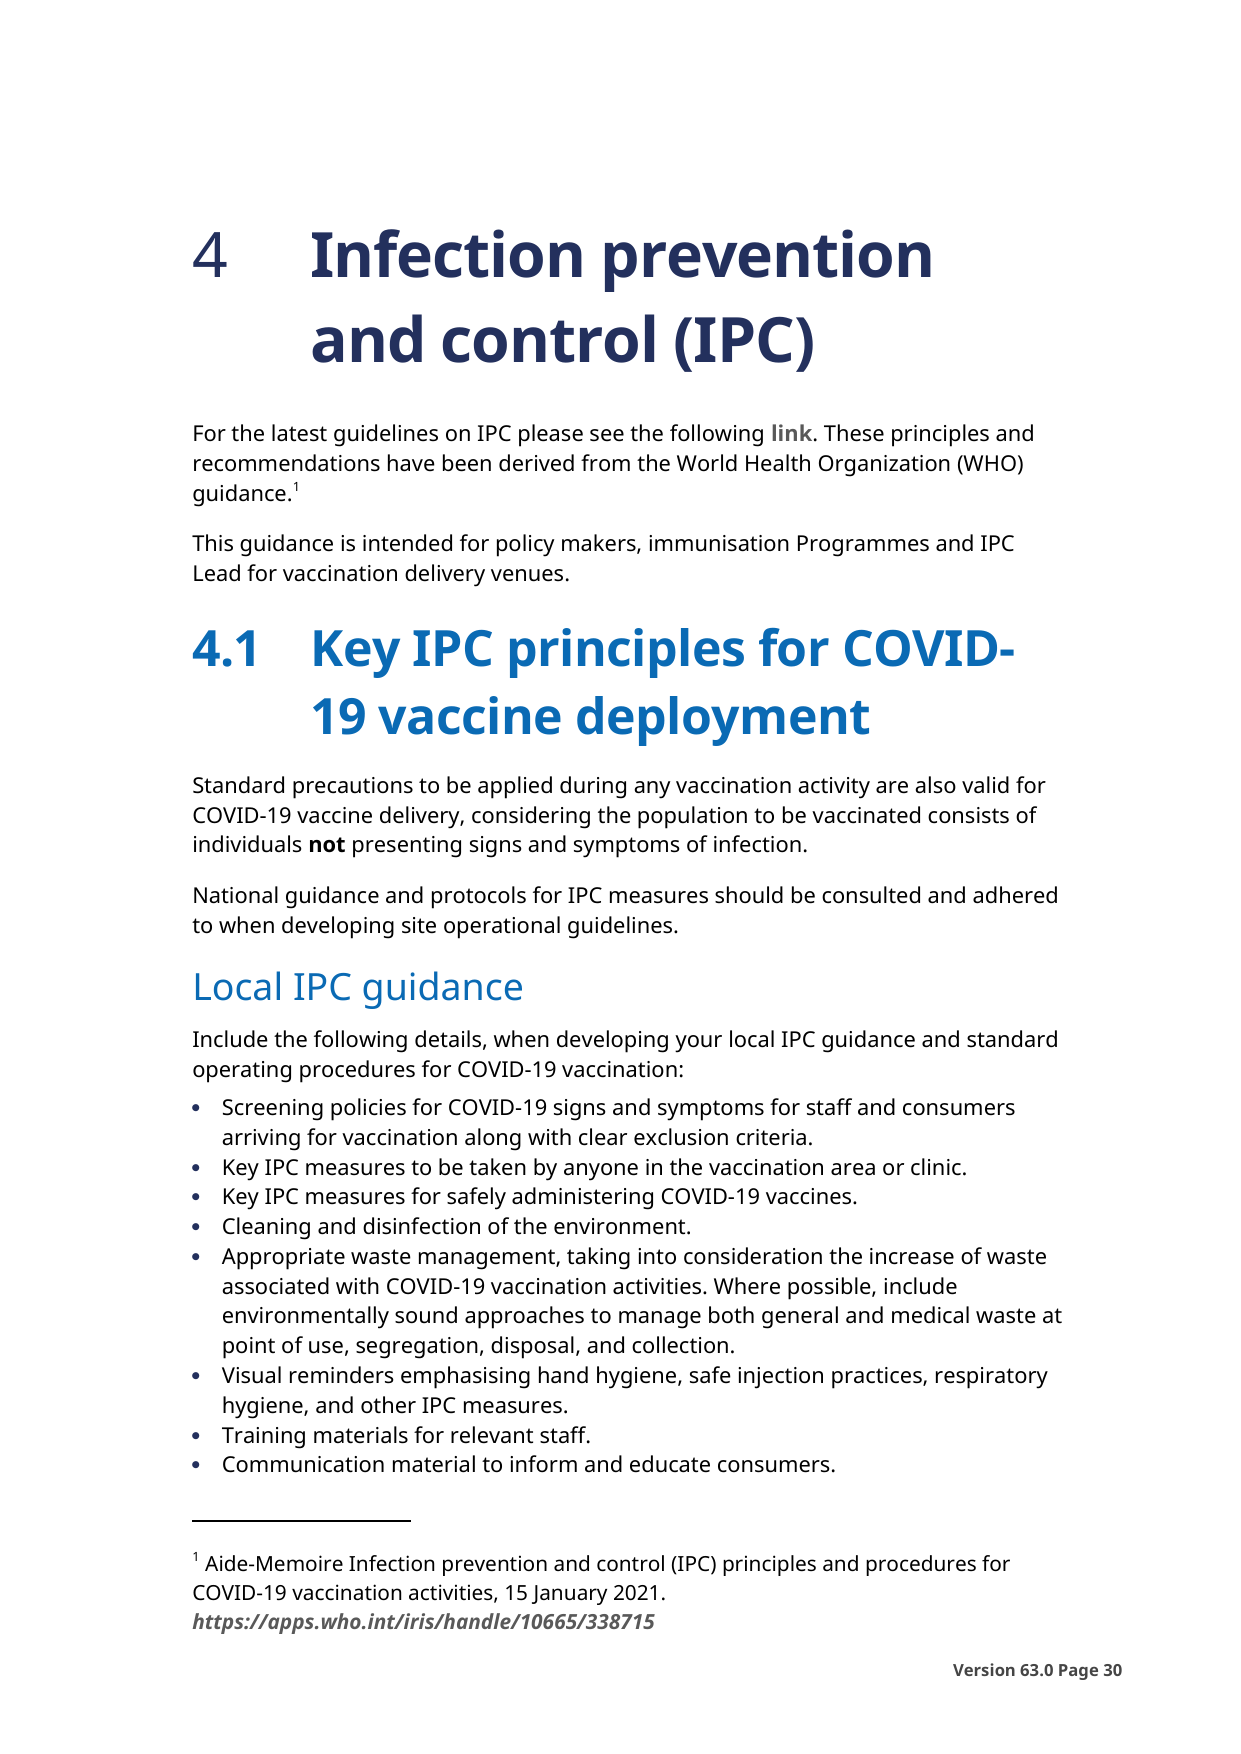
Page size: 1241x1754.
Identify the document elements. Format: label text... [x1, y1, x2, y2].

text Include the following details, when developing your local IPC guidance and standard operating procedures for COVID-19 vaccination: [192, 1024, 1063, 1083]
text Standard precautions to be applied during any vaccination activity are also valid for COVID-19 vaccine delivery, considering the population to be vaccinated consists of individuals not presenting signs and symptoms of infection. [192, 770, 1063, 859]
list Cleaning and disinfection of the environment. [192, 1211, 1063, 1241]
text National guidance and protocols for IPC measures should be consulted and adhered to when developing site operational guidelines. [192, 880, 1063, 939]
subtitle Key IPC principles for COVID-19 vaccine deployment [192, 613, 1063, 749]
list Key IPC measures to be taken by anyone in the vaccination area or clinic. [192, 1151, 1063, 1181]
subtitle Local IPC guidance [192, 960, 1063, 1011]
text For the latest guidelines on IPC please see the following link. These principles and recommendations have been derived from the World Health Organization (WHO) guidance. [192, 418, 1063, 507]
list Key IPC measures for safely administering COVID-19 vaccines. [192, 1181, 1063, 1211]
subtitle Infection prevention and control (IPC) [192, 210, 1063, 380]
list Visual reminders emphasising hand hygiene, safe injection practices, respiratory hygiene, and other IPC measures. [192, 1360, 1063, 1419]
list Training materials for relevant staff. [192, 1419, 1063, 1449]
text This guidance is intended for policy makers, immunisation Programmes and IPC Lead for vaccination delivery venues. [192, 528, 1063, 588]
list Appropriate waste management, taking into consideration the increase of waste associated with COVID-19 vaccination activities. Where possible, include environmentally sound approaches to manage both general and medical waste at point of use, segregation, disposal, and collection. [192, 1241, 1063, 1360]
list Screening policies for COVID-19 signs and symptoms for staff and consumers arriving for vaccination along with clear exclusion criteria. [192, 1092, 1063, 1151]
list Communication material to inform and educate consumers. [192, 1449, 1063, 1479]
